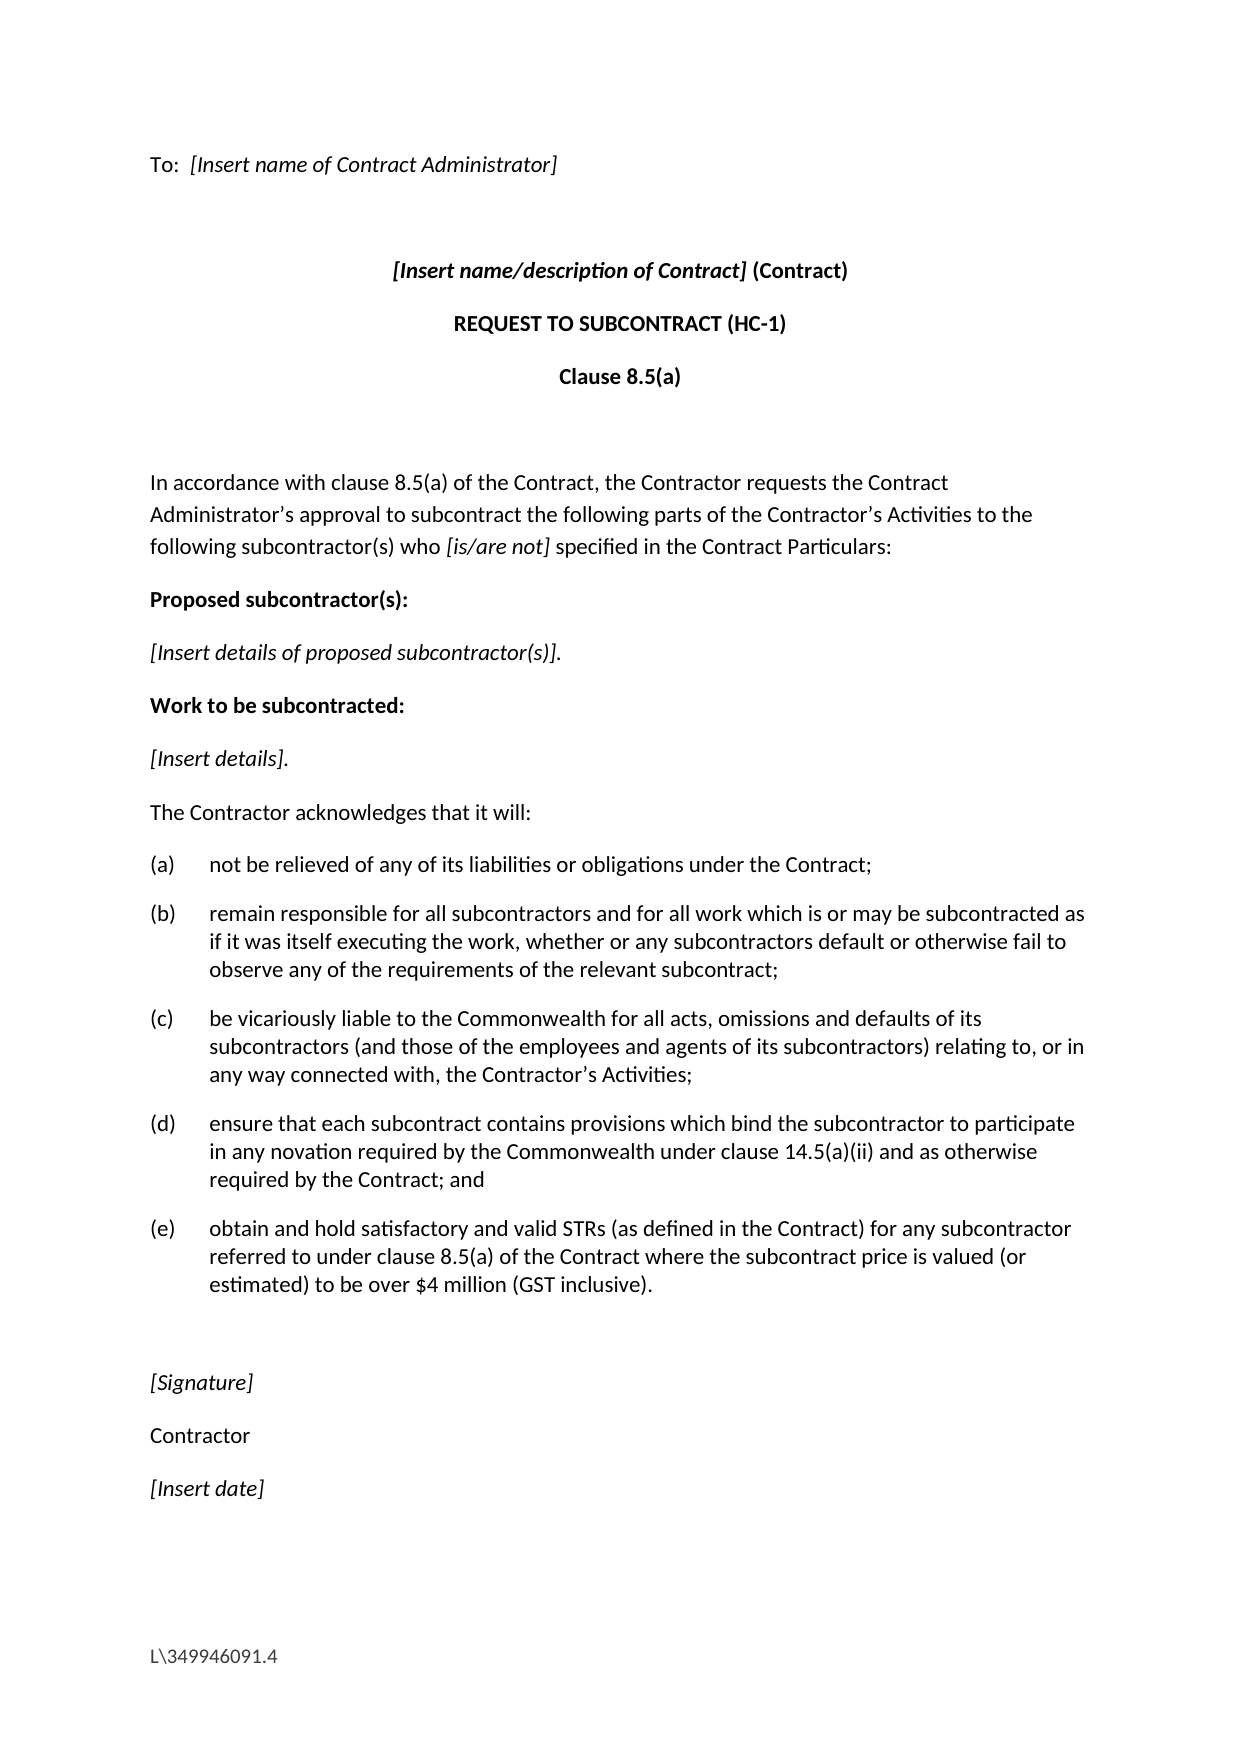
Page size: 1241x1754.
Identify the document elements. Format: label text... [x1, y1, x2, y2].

text REQUEST TO SUBCONTRACT (HC-1) [150, 309, 1090, 337]
list ensure that each subcontract contains provisions which bind the subcontractor to participate in any novation required by the Commonwealth under clause 14.5(a)(ii) and as otherwise required by the Contract; and [150, 1109, 1090, 1193]
text [Insert details of proposed subcontractor(s)]. [150, 638, 1090, 667]
list remain responsible for all subcontractors and for all work which is or may be subcontracted as if it was itself executing the work, whether or any subcontractors default or otherwise fail to observe any of the requirements of the relevant subcontract; [150, 899, 1090, 983]
list not be relieved of any of its liabilities or obligations under the Contract; [150, 851, 1090, 879]
list be vicariously liable to the Commonwealth for all acts, omissions and defaults of its subcontractors (and those of the employees and agents of its subcontractors) relating to, or in any way connected with, the Contractor’s Activities; [150, 1004, 1090, 1088]
text [Signature] [150, 1368, 1090, 1396]
list obtain and hold satisfactory and valid STRs (as defined in the Contract) for any subcontractor referred to under clause 8.5(a) of the Contract where the subcontract price is valued (or estimated) to be over $4 million (GST inclusive). [150, 1214, 1090, 1298]
text Proposed subcontractor(s): [150, 586, 1090, 613]
text The Contractor acknowledges that it will: [150, 798, 1090, 826]
text [Insert date] [150, 1474, 1090, 1502]
text Work to be subcontracted: [150, 692, 1090, 719]
text [Insert details]. [150, 744, 1090, 773]
text Clause 8.5(a) [150, 362, 1090, 390]
text In accordance with clause 8.5(a) of the Contract, the Contractor requests the Contract Administrator’s approval to subcontract the following parts of the Contractor’s Activities to the following subcontractor(s) who [is/are not] specified in the Contract Particulars: [150, 468, 1090, 561]
text To: [Insert name of Contract Administrator] [150, 150, 1090, 178]
text [Insert name/description of Contract] (Contract) [150, 256, 1090, 284]
text Contractor [150, 1421, 1090, 1449]
